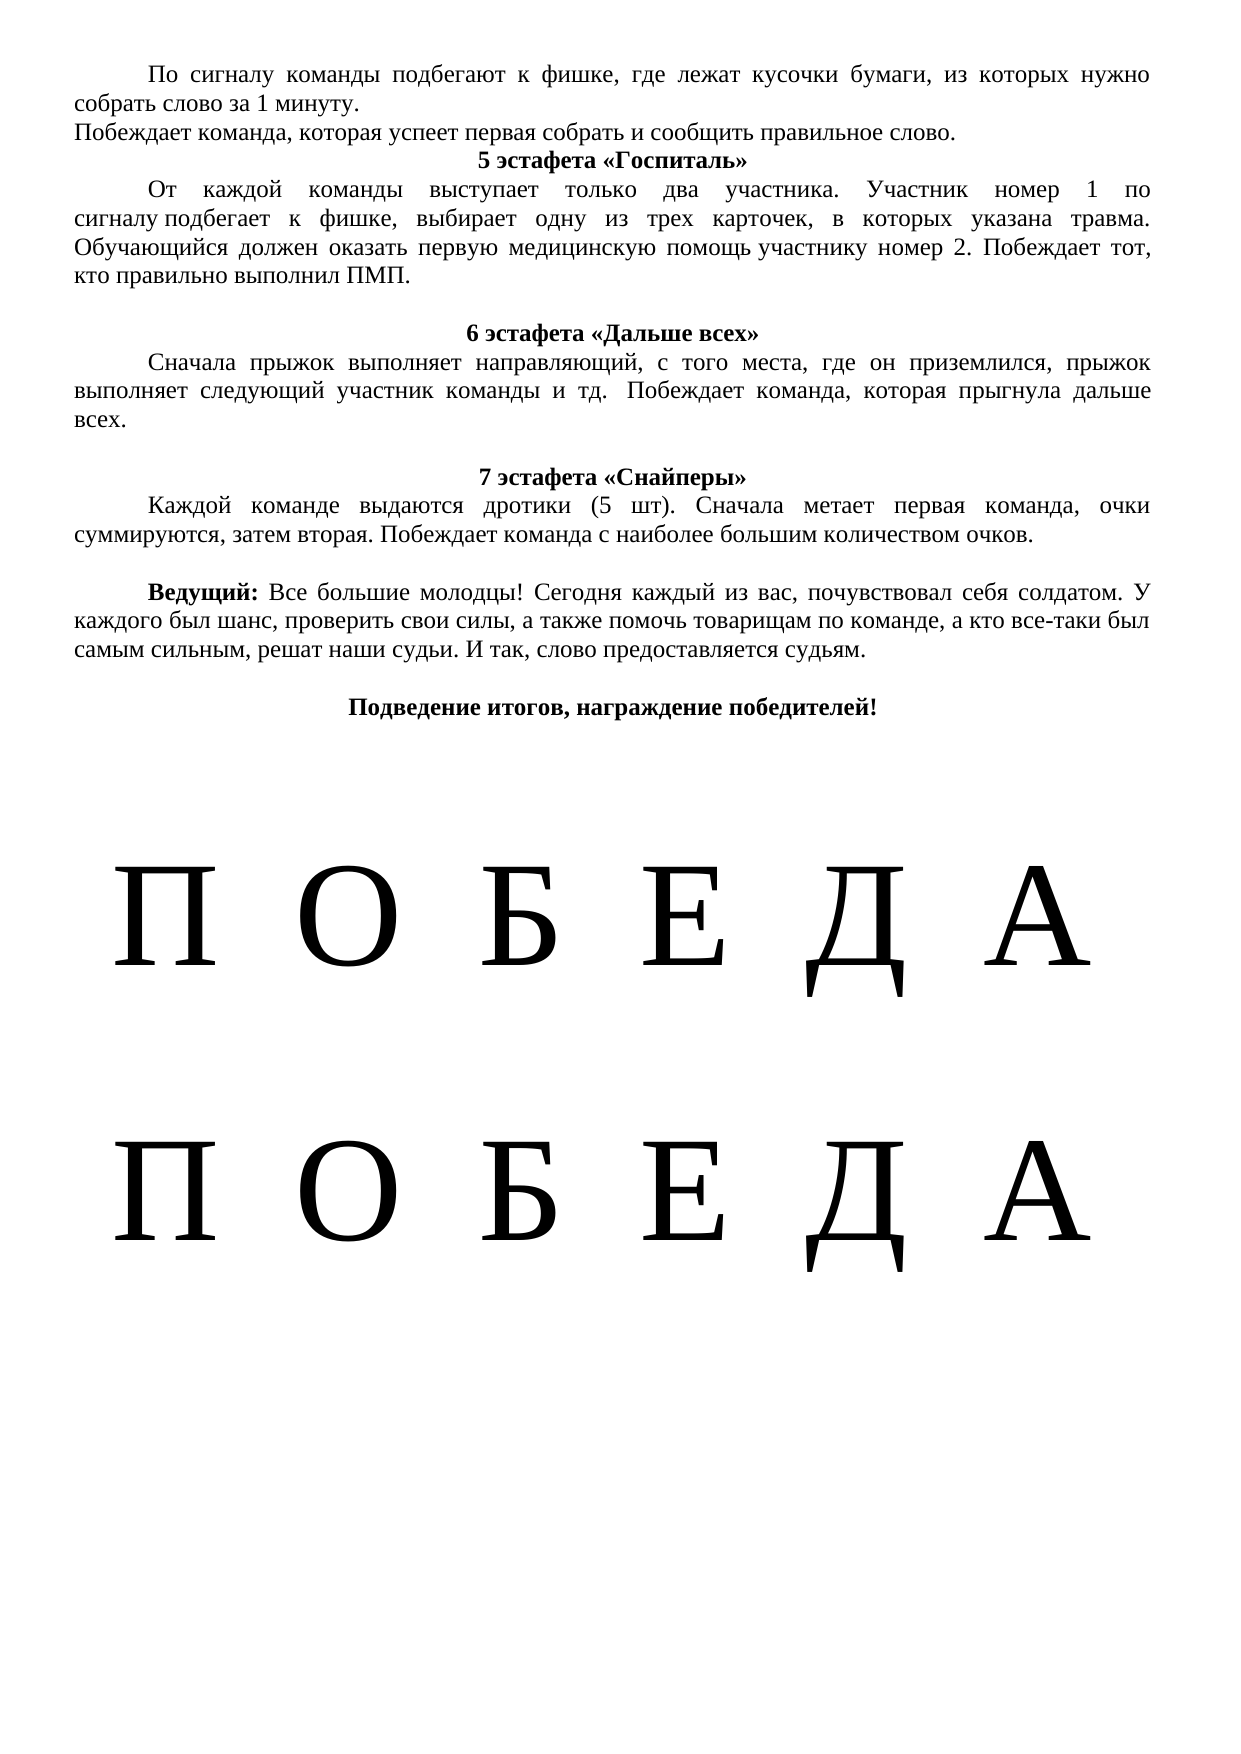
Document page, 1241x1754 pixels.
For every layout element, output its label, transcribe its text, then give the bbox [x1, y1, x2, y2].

text Ведущий: Все большие молодцы! Сегодня каждый из вас, почувствовал себя солдатом. У каждого был шанс, проверить свои силы, а также помочь товарищам по команде, а кто все-таки был самым сильным, решат наши судьи. И так, слово предоставляется судьям. [74, 577, 1152, 663]
text По сигналу команды подбегают к фишке, где лежат кусочки бумаги, из которых нужно собрать слово за 1 минуту. [74, 59, 1152, 117]
text От каждой команды выступает только два участника. Участник номер 1 по сигналу подбегает к фишке, выбирает одну из трех карточек, в которых указана травма. Обучающийся должен оказать первую медицинскую помощь участнику номер 2. Побеждает тот, кто правильно выполнил ПМП. [74, 174, 1152, 289]
text Каждой команде выдаются дротики (5 шт). Сначала метает первая команда, очки суммируются, затем вторая. Побеждает команда с наиболее большим количеством очков. [74, 490, 1152, 548]
text Подведение итогов, награждение победителей! [74, 692, 1152, 720]
text Сначала прыжок выполняет направляющий, с того места, где он приземлился, прыжок выполняет следующий участник команды и тд. Побеждает команда, которая прыгнула дальше всех. [74, 347, 1152, 433]
text 6 эстафета «Дальше всех» [74, 318, 1152, 347]
text 7 эстафета «Снайперы» [74, 462, 1152, 490]
text П О Б Е Д А [74, 825, 1152, 998]
text Побеждает команда, которая успеет первая собрать и сообщить правильное слово. [74, 117, 1152, 145]
text 5 эстафета «Госпиталь» [74, 145, 1152, 174]
text П О Б Е Д А [74, 1101, 1152, 1273]
